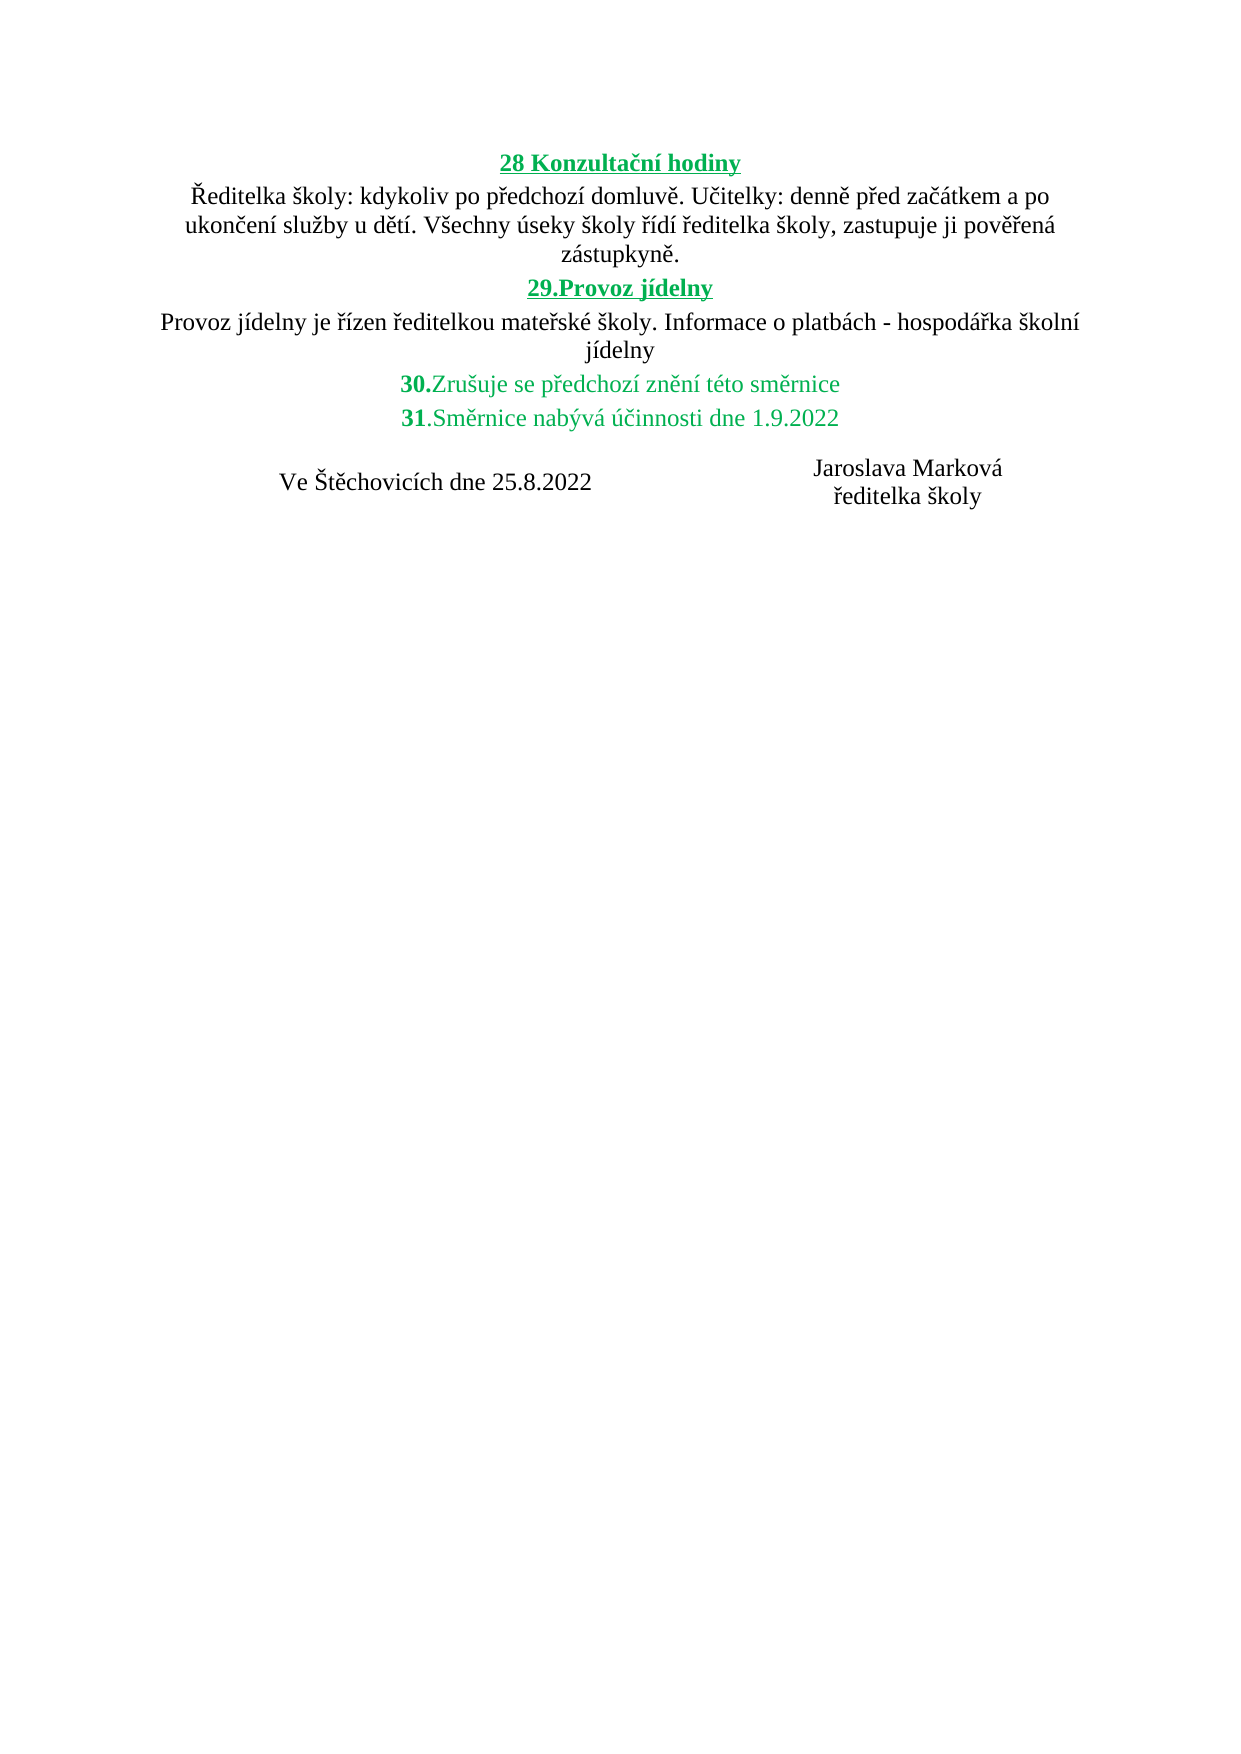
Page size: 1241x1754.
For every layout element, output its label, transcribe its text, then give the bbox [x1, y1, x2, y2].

text 30.Zrušuje se předchozí znění této směrnice [148, 369, 1093, 398]
table_header Ve Štěchovicích dne 25.8.2022 [148, 437, 723, 526]
text 28 Konzultační hodiny [148, 148, 1093, 176]
table_header Jaroslava Marková ředitelka školy [723, 437, 1093, 526]
text Ředitelka školy: kdykoliv po předchozí domluvě. Učitelky: denně před začátkem a po ukončení služby u dětí. Všechny úseky školy řídí ředitelka školy, zastupuje ji pověřená zástupkyně. [148, 181, 1093, 268]
text Provoz jídelny je řízen ředitelkou mateřské školy. Informace o platbách - hospodářka školní jídelny [148, 307, 1093, 364]
text 31.Směrnice nabývá účinnosti dne 1.9.2022 [148, 403, 1093, 432]
text 29.Provoz jídelny [148, 273, 1093, 302]
